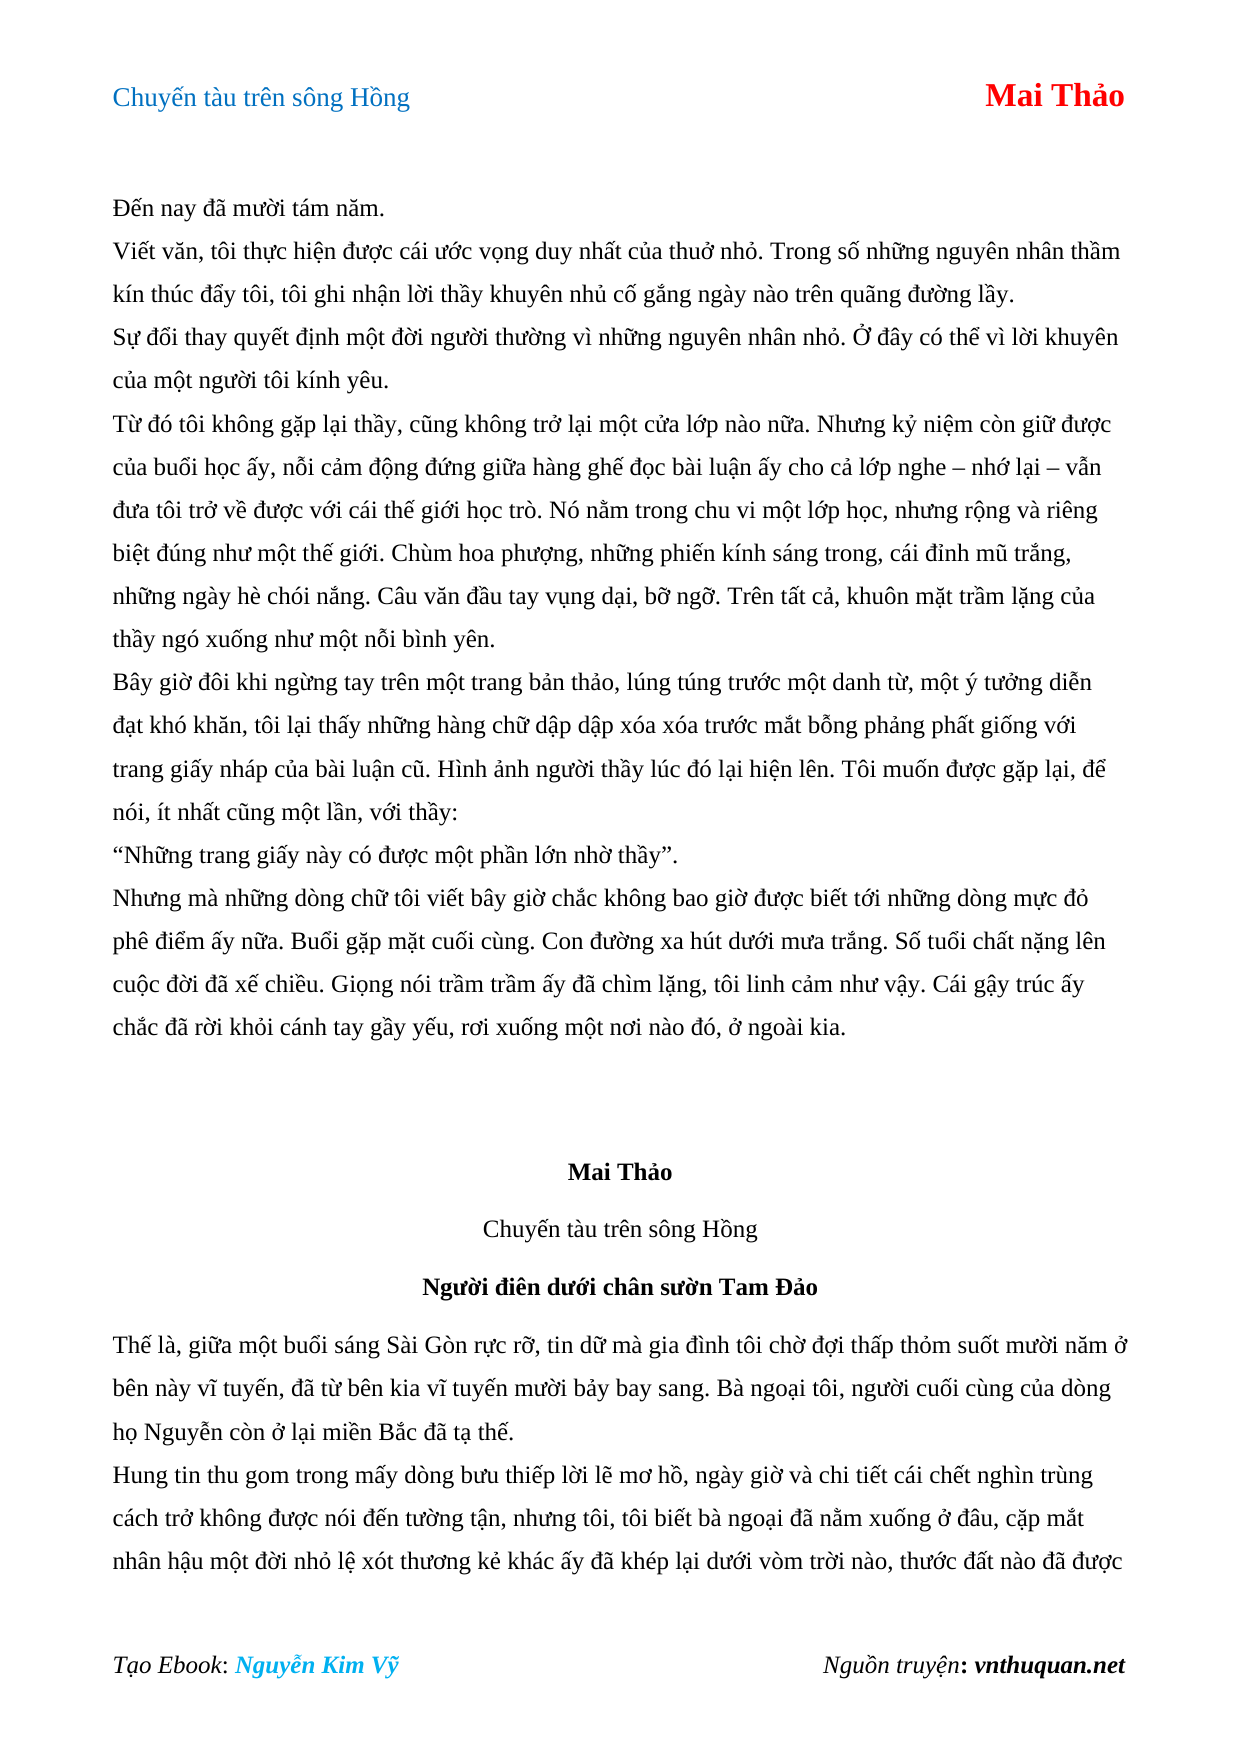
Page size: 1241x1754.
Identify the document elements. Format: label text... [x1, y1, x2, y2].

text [112, 1330, 1128, 1575]
text Chuyến tàu trên sông Hồng [112, 1214, 1128, 1243]
text Người điên dưới chân sườn Tam Đảo [112, 1272, 1128, 1301]
text Đến nay đã mười tám năm. Viết văn, tôi thực hiện được cái ước vọng duy nhất của thuở nhỏ. Trong số những nguyên nhân thầm kín thúc đẩy tôi, tôi ghi nhận lời thầy khuyên nhủ cố gắng ngày nào trên quãng đường lầy. Sự đổi thay quyết định một đời người thường vì những nguyên nhân nhỏ. Ở đây có thể vì lời khuyên của một người tôi kính yêu. Từ đó tôi không gặp lại thầy, cũng không trở lại một cửa lớp nào nữa. Nhưng kỷ niệm còn giữ được của buổi học ấy, nỗi cảm động đứng giữa hàng ghế đọc bài luận ấy cho cả lớp nghe – nhớ lại – vẫn đưa tôi trở về được với cái thế giới học trò. Nó nằm trong chu vi một lớp học, nhưng rộng và riêng biệt đúng như một thế giới. Chùm hoa phượng, những phiến kính sáng trong, cái đỉnh mũ trắng, những ngày hè chói nắng. Câu văn đầu tay vụng dại, bỡ ngỡ. Trên tất cả, khuôn mặt trầm lặng của thầy ngó xuống như một nỗi bình yên. Bây giờ đôi khi ngừng tay trên một trang bản thảo, lúng túng trước một danh từ, một ý tưởng diễn đạt khó khăn, tôi lại thấy những hàng chữ dập dập xóa xóa trước mắt bỗng phảng phất giống với trang giấy nháp của bài luận cũ. Hình ảnh người thầy lúc đó lại hiện lên. Tôi muốn được gặp lại, để nói, ít nhất cũng một lần, với thầy: “Những trang giấy này có được một phần lớn nhờ thầy”. Nhưng mà những dòng chữ tôi viết bây giờ chắc không bao giờ được biết tới những dòng mực đỏ phê điểm ấy nữa. Buổi gặp mặt cuối cùng. Con đường xa hút dưới mưa trắng. Số tuổi chất nặng lên cuộc đời đã xế chiều. Giọng nói trầm trầm ấy đã chìm lặng, tôi linh cảm như vậy. Cái gậy trúc ấy chắc đã rời khỏi cánh tay gầy yếu, rơi xuống một nơi nào đó, ở ngoài kia. [112, 150, 1128, 1084]
text Mai Thảo [112, 1157, 1128, 1185]
